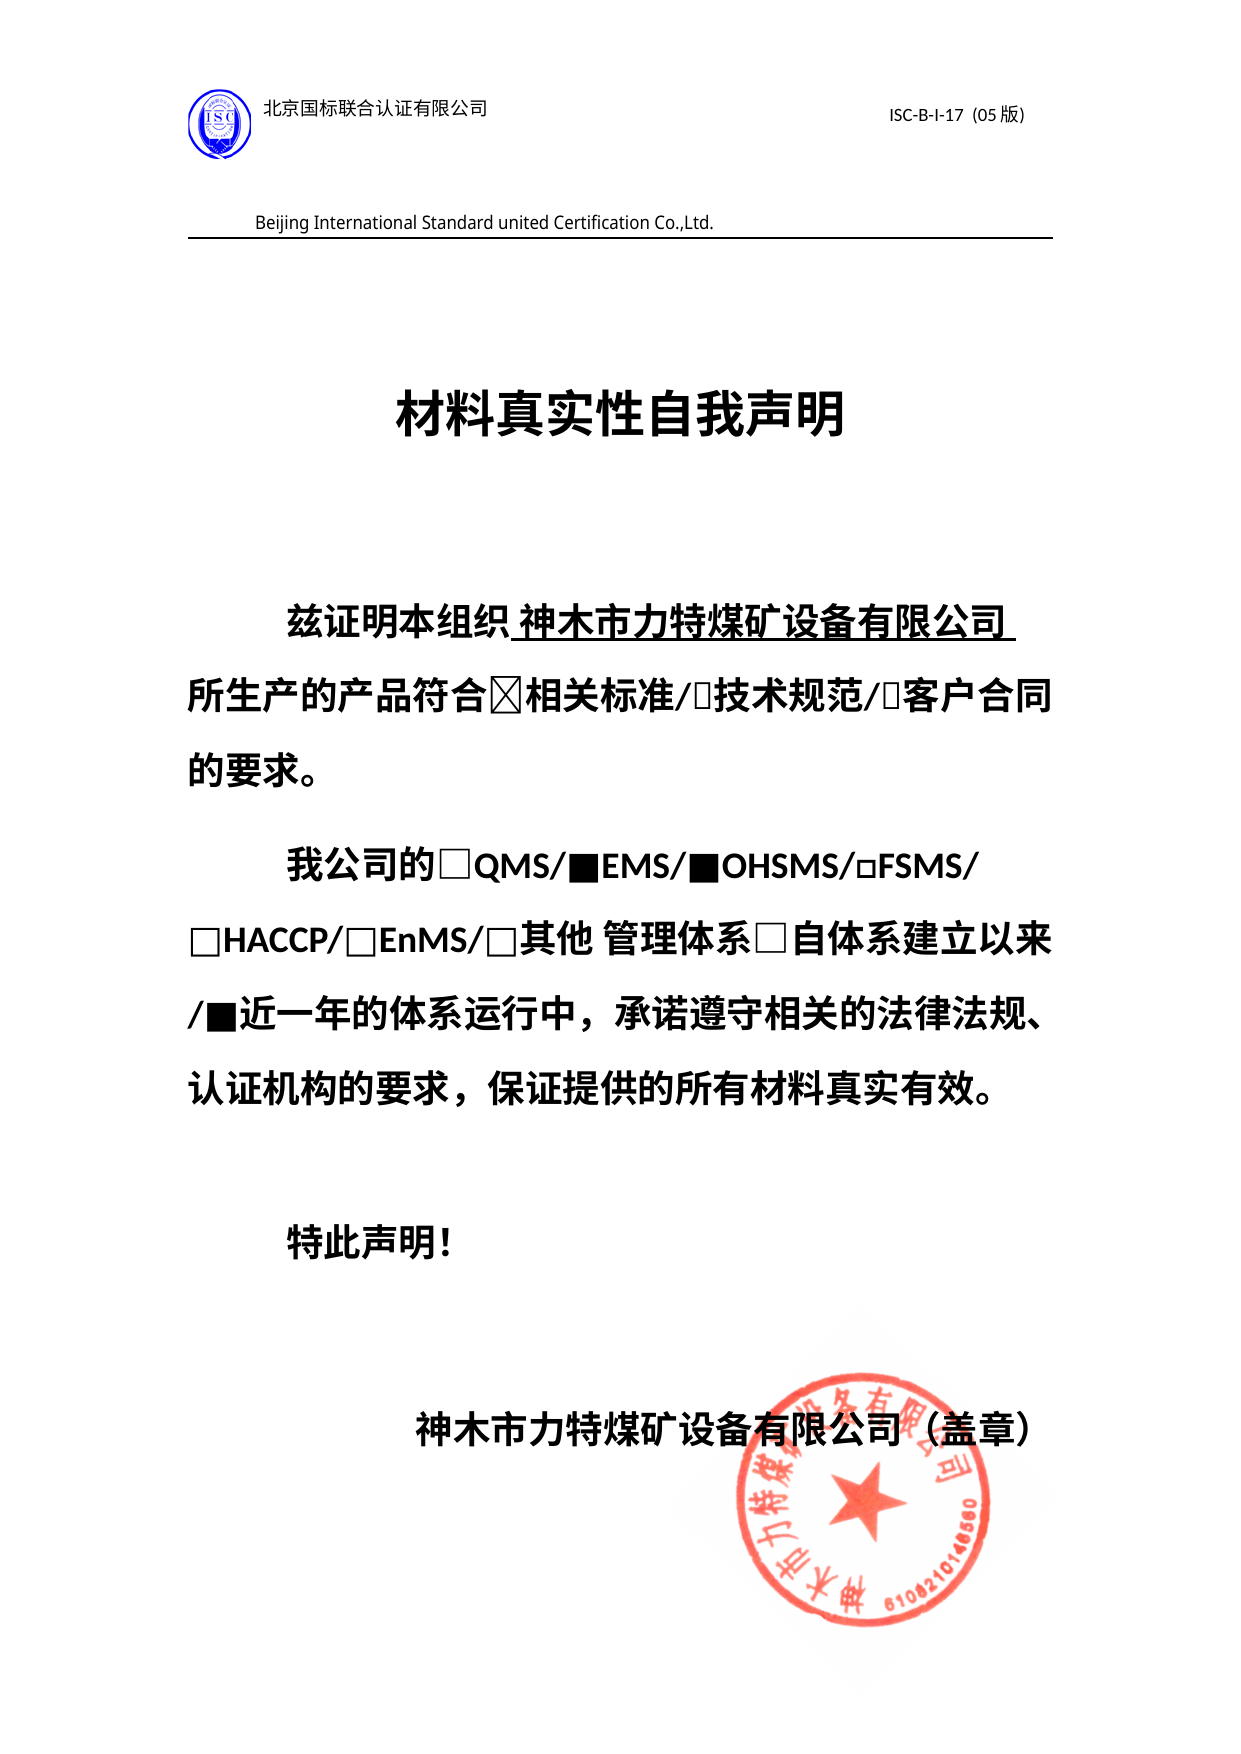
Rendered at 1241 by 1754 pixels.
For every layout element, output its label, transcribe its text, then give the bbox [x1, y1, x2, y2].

text 兹证明本组织 神木市力特煤矿设备有限公司 所生产的产品符合相关标准/技术规范/客户合同的要求。 [187, 586, 1053, 800]
picture [775, 1304, 955, 1394]
text 神木市力特煤矿设备有限公司（盖章） [187, 1394, 1053, 1459]
text 特此声明！ [187, 1208, 1053, 1273]
picture [665, 1459, 1058, 1697]
text 材料真实性自我声明 [187, 362, 1053, 459]
picture [187, 89, 251, 158]
text 我公司的□QMS/■EMS/■OHSMS/□FSMS/ □HACCP/□EnMS/□其他 管理体系□自体系建立以来/■近一年的体系运行中，承诺遵守相关的法律法规、认证机构的要求，保证提供的所有材料真实有效。 [187, 829, 1053, 1118]
